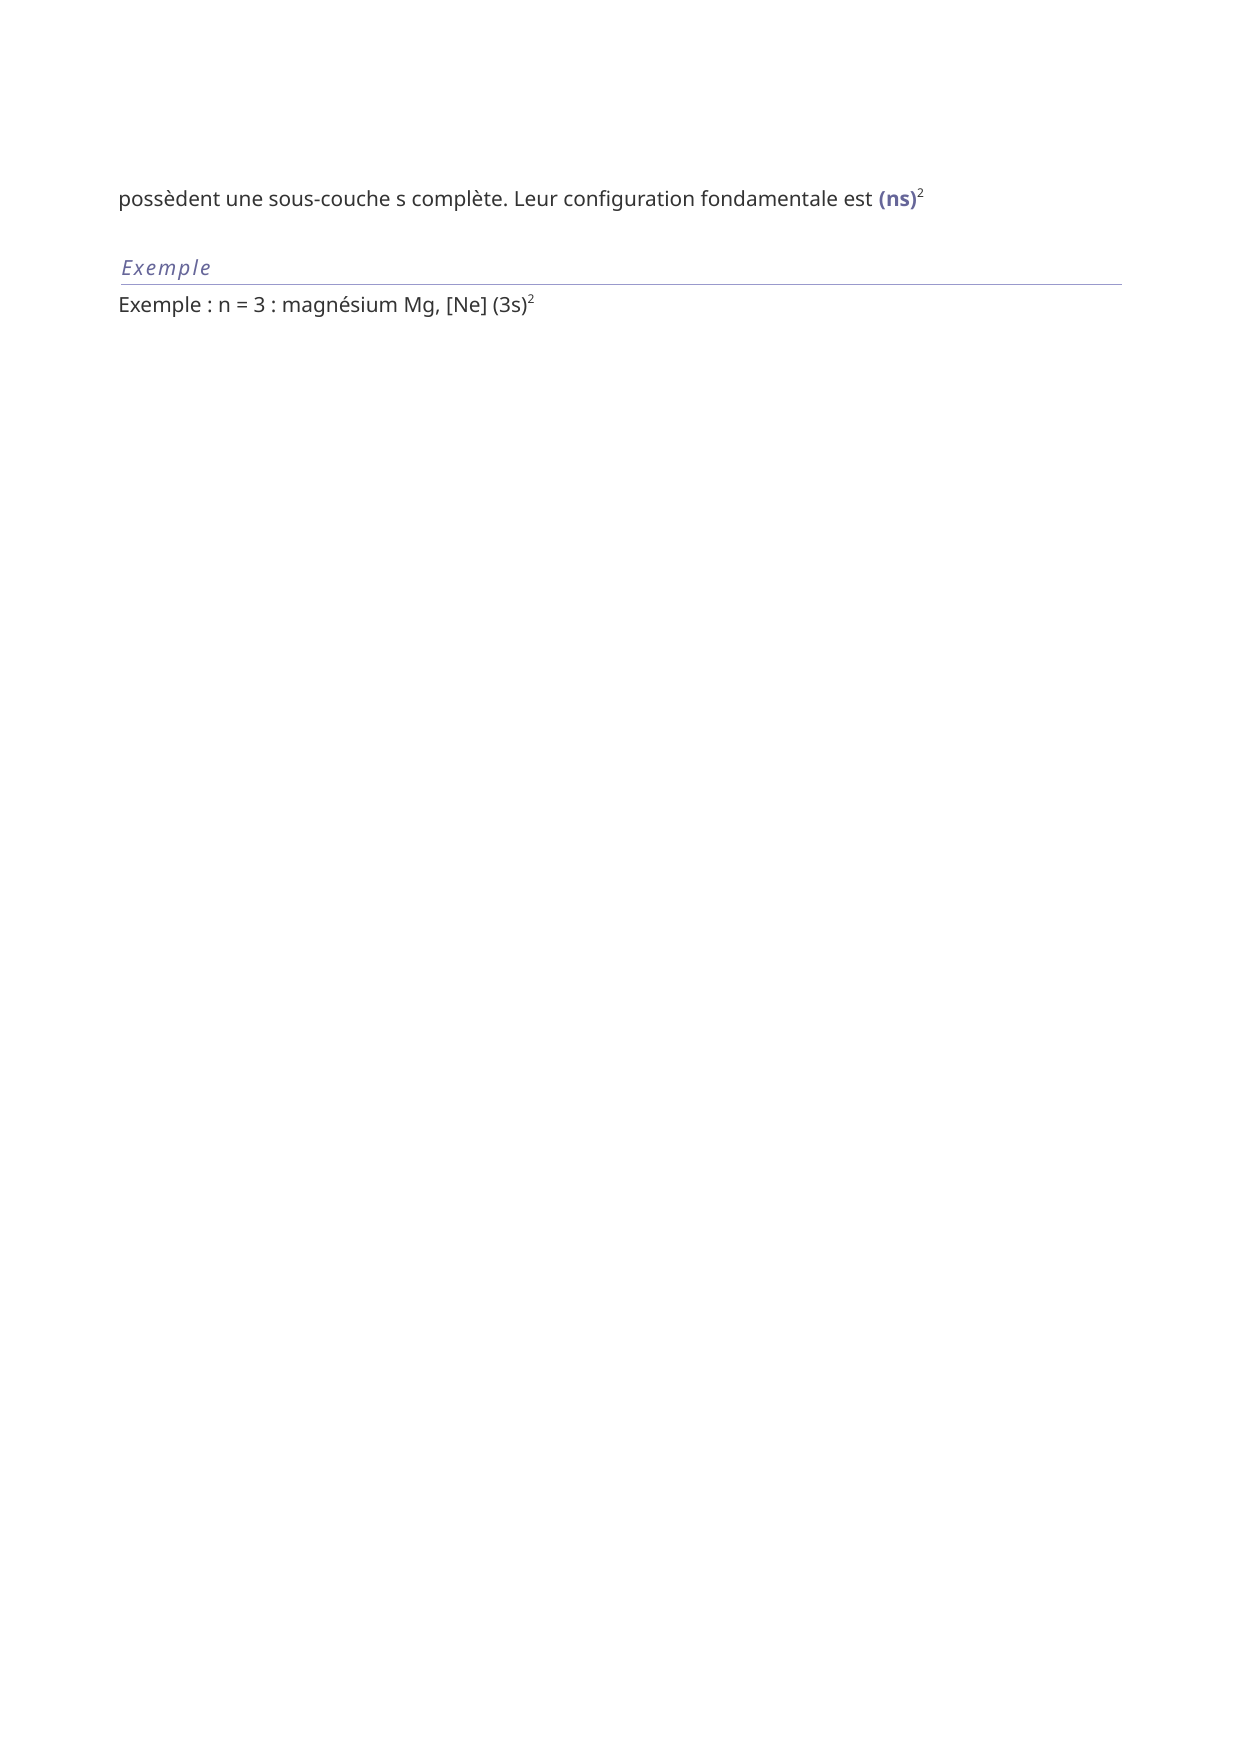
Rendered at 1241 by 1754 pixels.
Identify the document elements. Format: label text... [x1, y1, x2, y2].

text Exemple : n = 3 : magnésium Mg, [Ne] (3s)2 [118, 290, 1122, 319]
title Exemple [121, 253, 1122, 284]
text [118, 118, 1122, 213]
